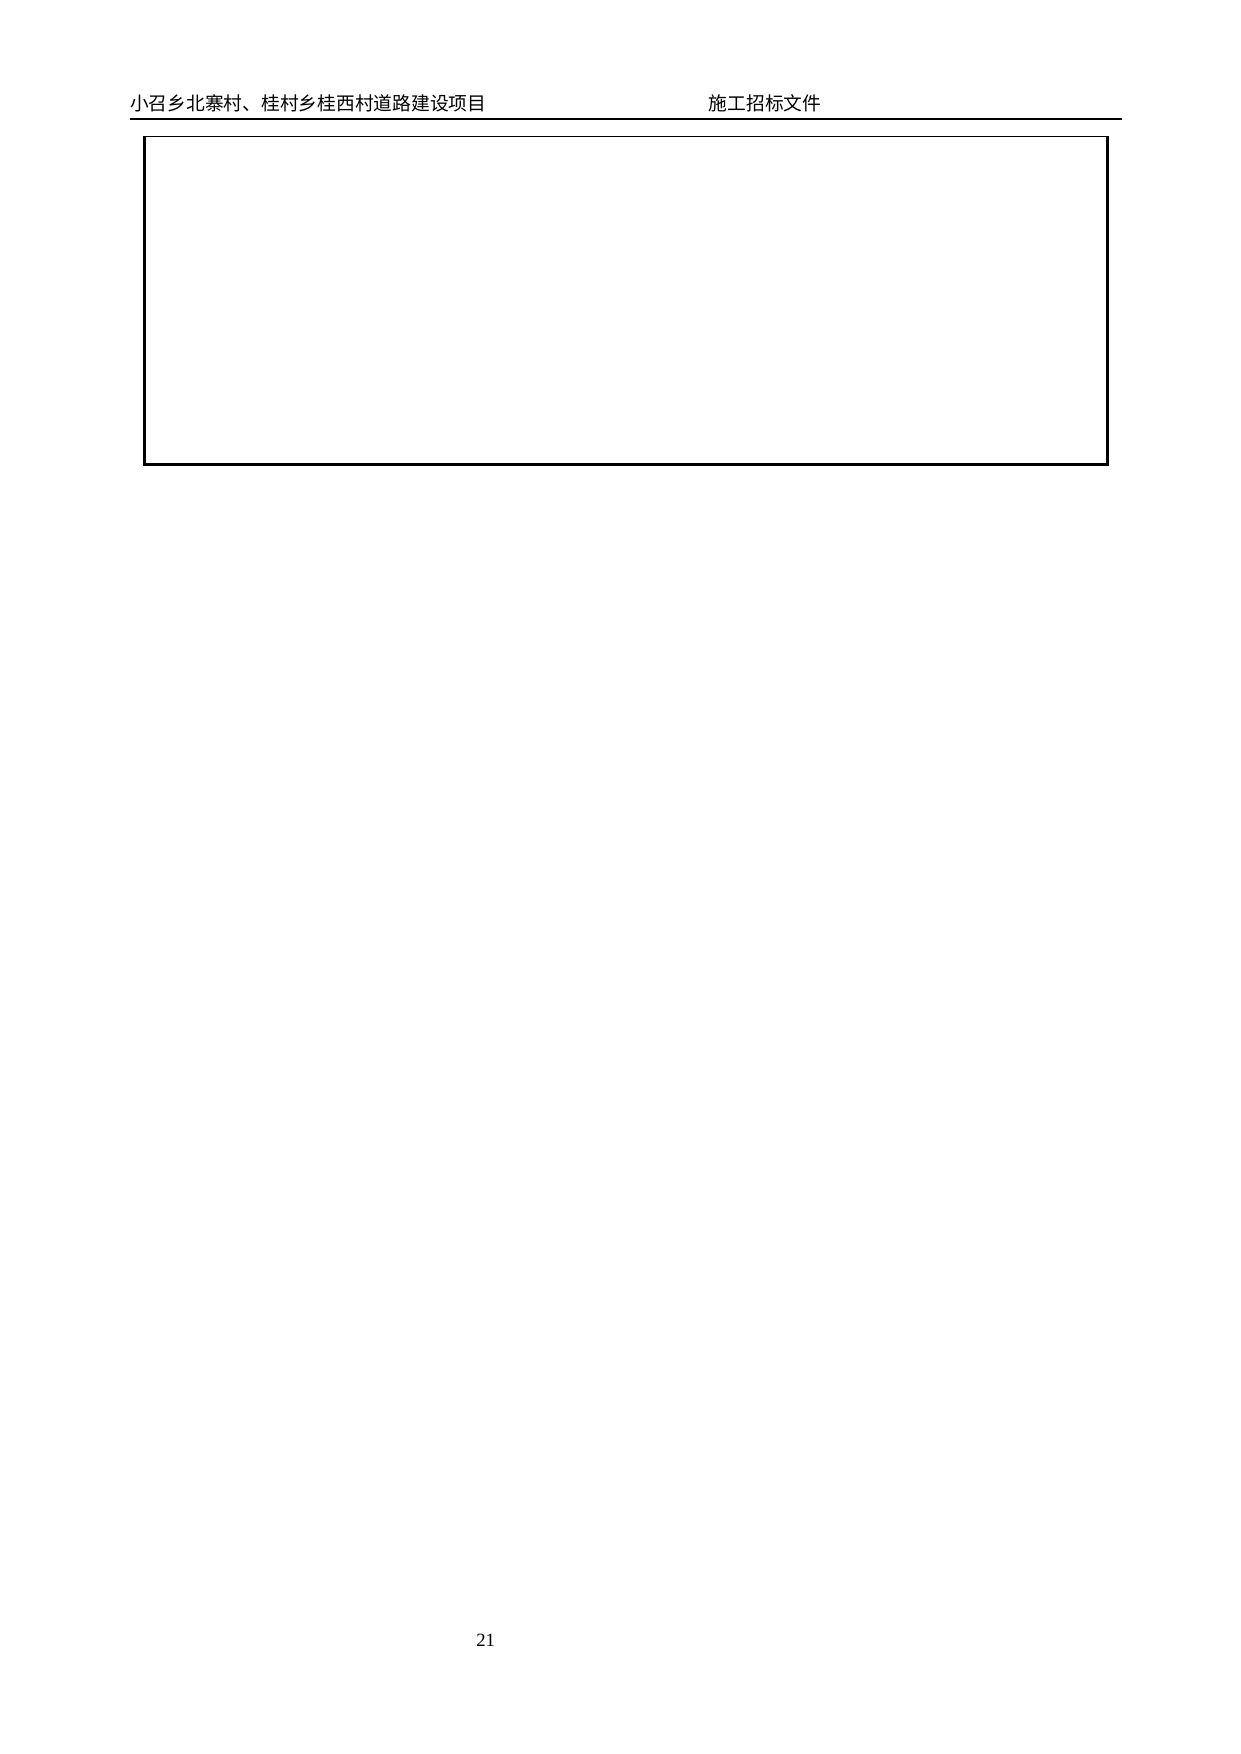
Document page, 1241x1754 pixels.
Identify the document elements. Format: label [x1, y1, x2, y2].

table_cell [146, 137, 1106, 462]
